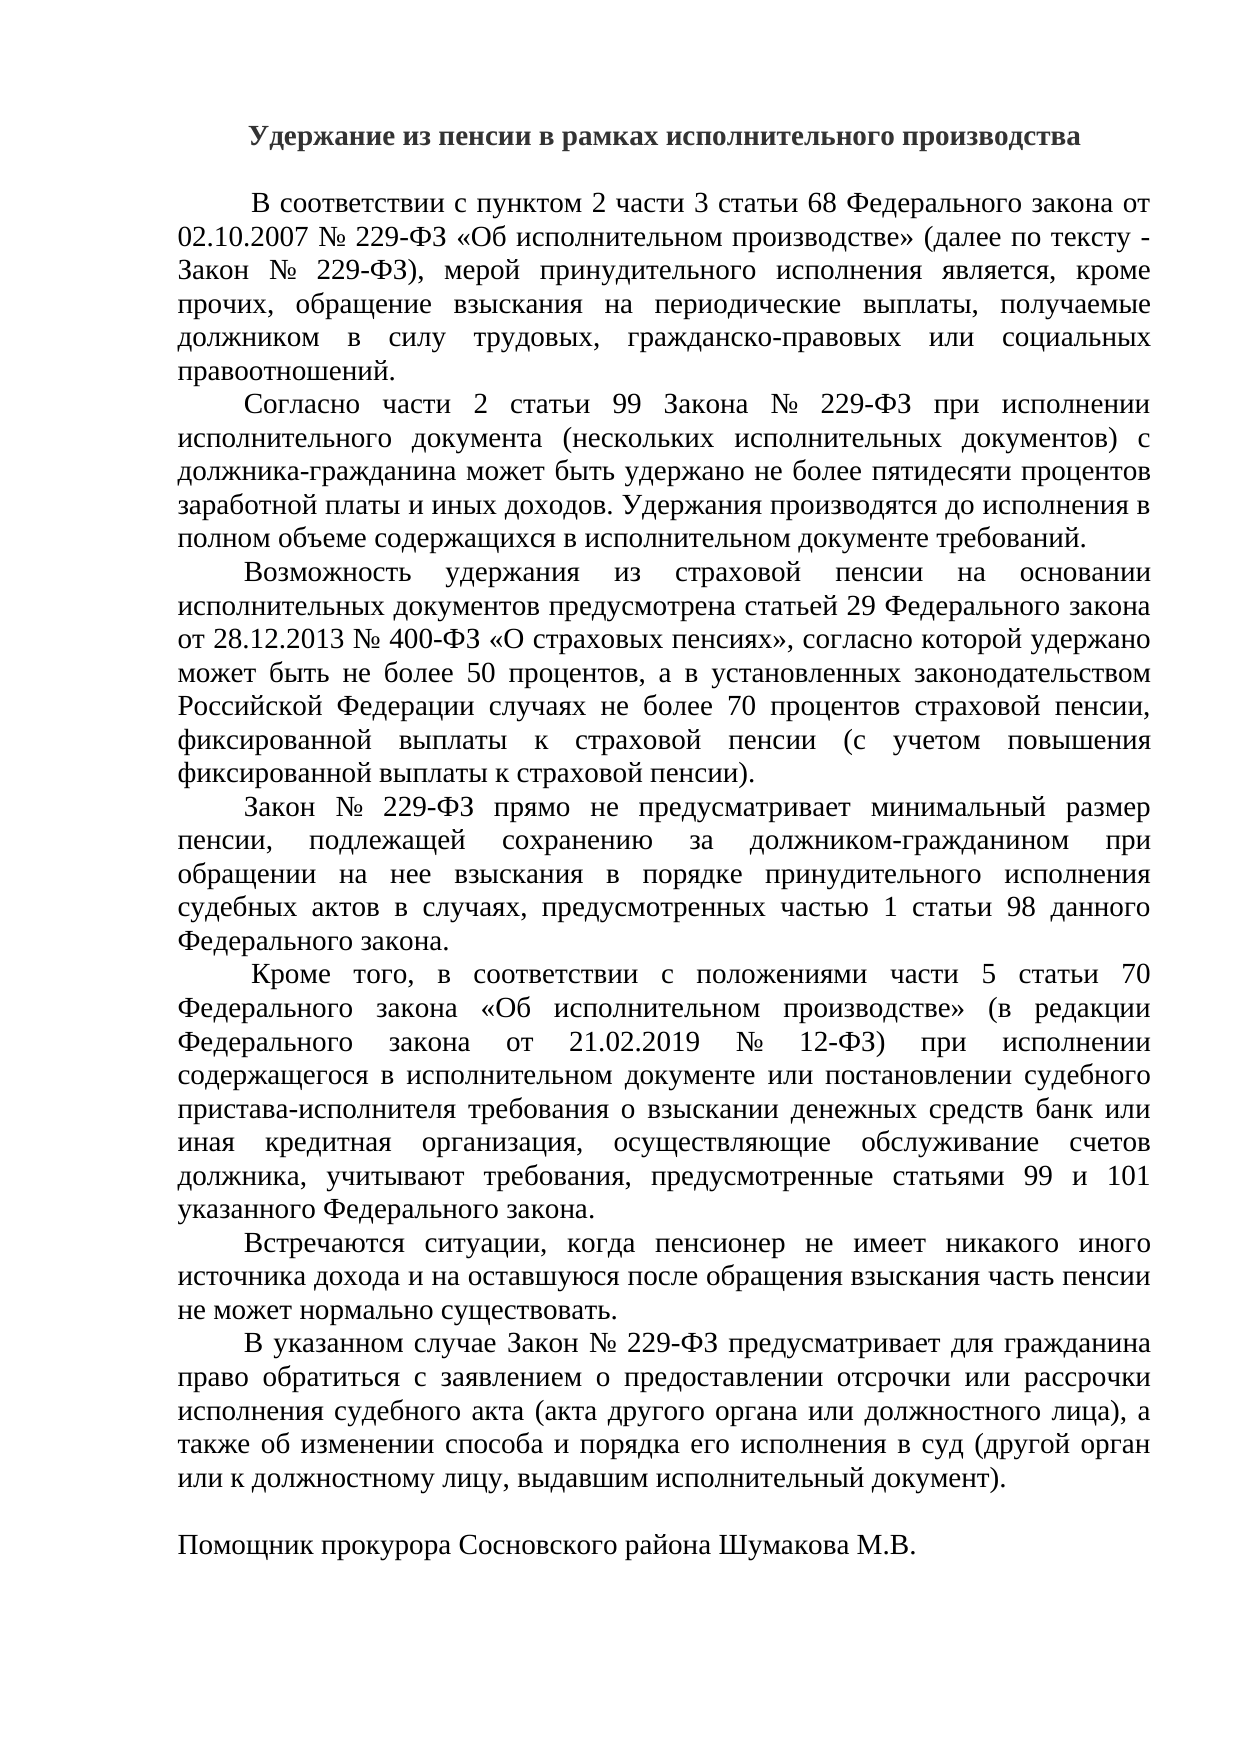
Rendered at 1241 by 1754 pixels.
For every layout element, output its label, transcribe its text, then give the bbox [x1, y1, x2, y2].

text ​ В соответствии с пунктом 2 части 3 статьи 68 Федерального закона от 02.10.2007 № 229-ФЗ «Об исполнительном производстве» (далее по тексту - Закон № 229-ФЗ), мерой принудительного исполнения является, кроме прочих, обращение взыскания на периодические выплаты, получаемые должником в силу трудовых, гражданско-правовых или социальных правоотношений. [177, 185, 1152, 386]
text Закон № 229-ФЗ прямо не предусматривает минимальный размер пенсии, подлежащей сохранению за должником-гражданином при обращении на нее взыскания в порядке принудительного исполнения судебных актов в случаях, предусмотренных частью 1 статьи 98 данного Федерального закона. [177, 789, 1152, 957]
text Помощник прокурора Сосновского района Шумакова М.В. [177, 1527, 1152, 1560]
text Возможность удержания из страховой пенсии на основании исполнительных документов предусмотрена статьей 29 Федерального закона от 28.12.2013 № 400-ФЗ «О страховых пенсиях», согласно которой удержано может быть не более 50 процентов, а в установленных законодательством Российской Федерации случаях не более 70 процентов страховой пенсии, фиксированной выплаты к страховой пенсии (с учетом повышения фиксированной выплаты к страховой пенсии). [177, 554, 1152, 789]
text Встречаются ситуации, когда пенсионер не имеет никакого иного источника дохода и на оставшуюся после обращения взыскания часть пенсии не может нормально существовать. [177, 1225, 1152, 1326]
text Кроме того, в соответствии с положениями части 5 статьи 70 Федерального закона «Об исполнительном производстве» (в редакции Федерального закона от 21.02.2019 № 12-ФЗ) при исполнении содержащегося в исполнительном документе или постановлении судебного пристава-исполнителя требования о взыскании денежных средств банк или иная кредитная организация, осуществляющие обслуживание счетов должника, учитывают требования, предусмотренные статьями 99 и 101 указанного Федерального закона. [177, 957, 1152, 1225]
text В указанном случае Закон № 229-ФЗ предусматривает для гражданина право обратиться с заявлением о предоставлении отсрочки или рассрочки исполнения судебного акта (акта другого органа или должностного лица), а также об изменении способа и порядка его исполнения в суд (другой орган или к должностному лицу, выдавшим исполнительный документ). [177, 1326, 1152, 1493]
text Согласно части 2 статьи 99 Закона № 229-ФЗ при исполнении исполнительного документа (нескольких исполнительных документов) с должника-гражданина может быть удержано не более пятидесяти процентов заработной платы и иных доходов. Удержания производятся до исполнения в полном объеме содержащихся в исполнительном документе требований. [177, 386, 1152, 554]
text Удержание из пенсии в рамках исполнительного производства [177, 118, 1152, 152]
